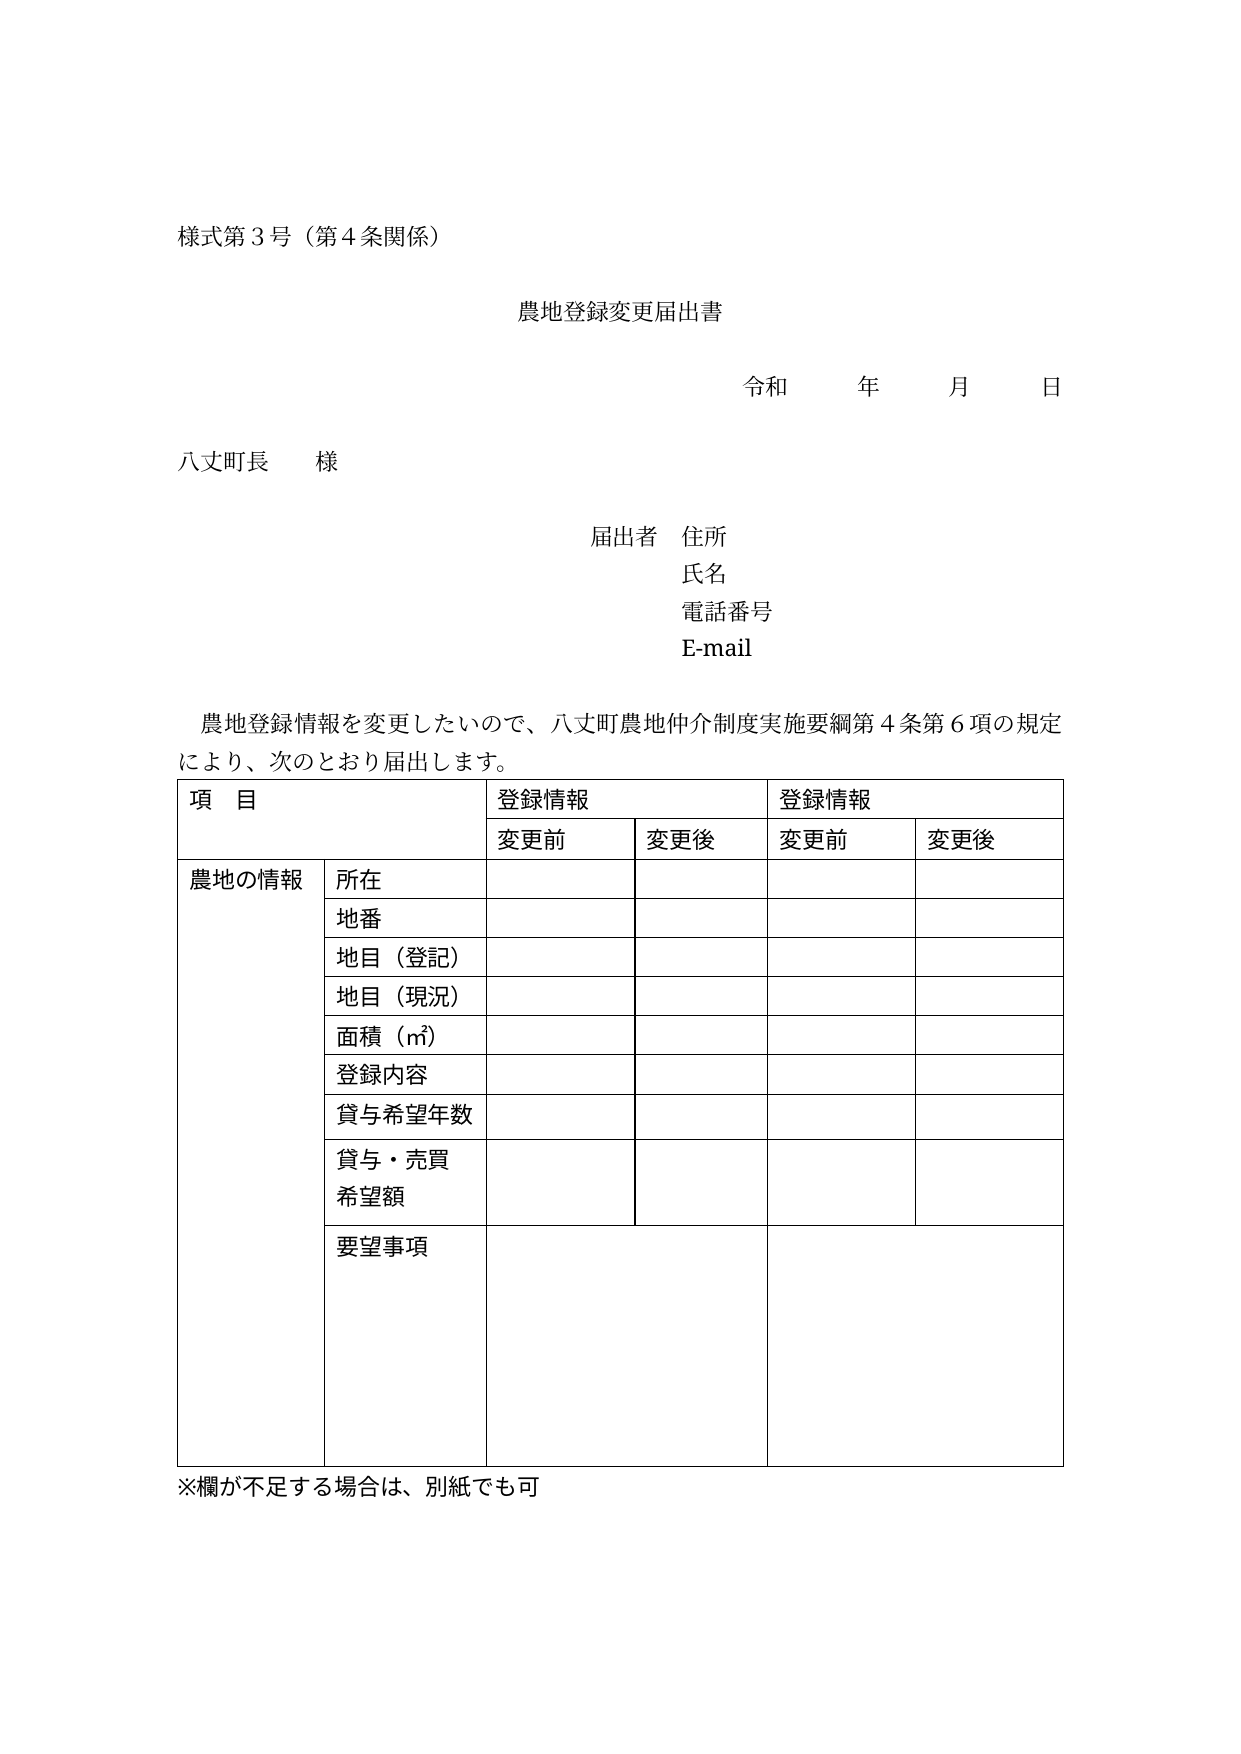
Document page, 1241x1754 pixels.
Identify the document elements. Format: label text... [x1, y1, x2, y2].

table_cell 変更後 [916, 819, 1063, 859]
table_cell 地目（現況） [325, 977, 486, 1015]
table_cell [916, 1140, 1063, 1225]
table_cell [636, 860, 767, 898]
table_cell [768, 1140, 915, 1225]
table_cell [487, 899, 634, 937]
table_cell [487, 1226, 767, 1466]
table_cell [916, 899, 1063, 937]
text E-mail [177, 629, 1063, 667]
table_cell [636, 899, 767, 937]
table_cell 登録内容 [325, 1055, 486, 1094]
table_cell 変更後 [636, 819, 767, 859]
table_header 登録情報 [487, 780, 767, 818]
table_cell 面積（㎡） [325, 1016, 486, 1054]
table_cell [636, 1140, 767, 1225]
table_cell 所在 [325, 860, 486, 898]
table_cell 変更前 [487, 819, 634, 859]
table_cell 貸与・売買 希望額 [325, 1140, 486, 1225]
table_cell 貸与希望年数 [325, 1095, 486, 1138]
table_cell [768, 860, 915, 898]
table_cell [487, 1055, 634, 1094]
table_cell [916, 938, 1063, 976]
table_cell [916, 1016, 1063, 1054]
table_cell [768, 1055, 915, 1094]
table_cell 地番 [325, 899, 486, 937]
table_cell [768, 938, 915, 976]
table_cell [487, 1016, 634, 1054]
table_cell [916, 860, 1063, 898]
table_header 項 目 [178, 780, 486, 859]
table_cell [768, 1226, 1063, 1466]
table_cell 変更前 [768, 819, 915, 859]
table_cell [636, 1055, 767, 1094]
table_cell [636, 1016, 767, 1054]
text 令和 年 月 日 [177, 367, 1063, 404]
text 農地登録変更届出書 [177, 292, 1063, 329]
table_cell [916, 977, 1063, 1015]
text ※欄が不足する場合は、別紙でも可 [177, 1467, 1063, 1504]
table_cell [487, 938, 634, 976]
table_cell [636, 977, 767, 1015]
table_cell [487, 860, 634, 898]
table_cell 農地の情報 [178, 860, 324, 1466]
table_cell [636, 1095, 767, 1138]
table_cell [487, 1140, 634, 1225]
text 氏名 [177, 554, 1063, 592]
text 農地登録情報を変更したいので、八丈町農地仲介制度実施要綱第４条第６項の規定により、次のとおり届出します。 [177, 704, 1063, 779]
table_cell [487, 977, 634, 1015]
table_cell [768, 1095, 915, 1138]
table_cell 要望事項 [325, 1226, 486, 1466]
text 八丈町長 様 [177, 442, 1063, 479]
text 様式第３号（第４条関係） [177, 217, 1063, 254]
table_cell 地目（登記） [325, 938, 486, 976]
table_cell [916, 1095, 1063, 1138]
table_cell [768, 977, 915, 1015]
table_cell [487, 1095, 634, 1138]
text 電話番号 [177, 592, 1063, 629]
table_cell [768, 1016, 915, 1054]
table_cell [636, 938, 767, 976]
text 届出者 住所 [177, 517, 1063, 554]
table_cell [768, 899, 915, 937]
table_cell [916, 1055, 1063, 1094]
table_header 登録情報 [768, 780, 1063, 818]
